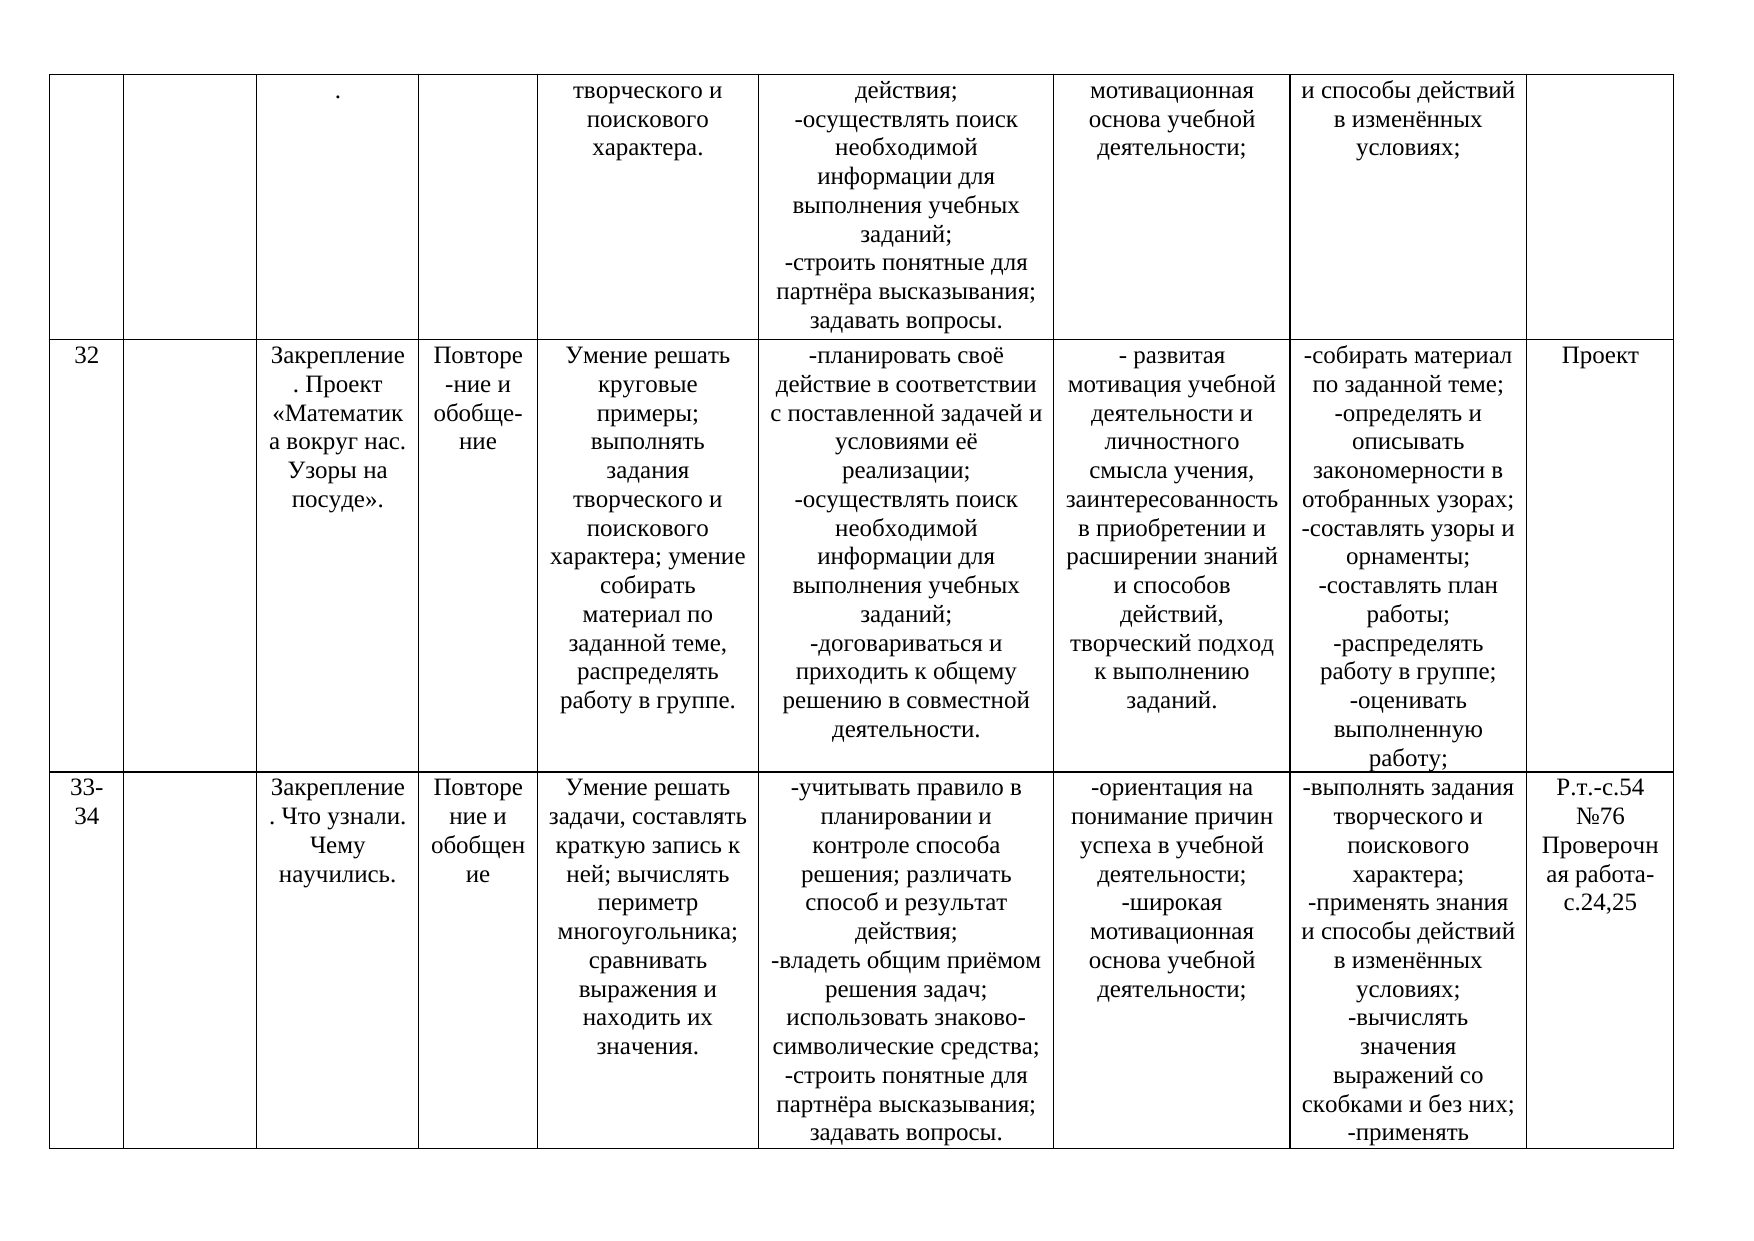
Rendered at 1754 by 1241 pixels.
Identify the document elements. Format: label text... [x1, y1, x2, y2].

table_cell [1527, 75, 1673, 339]
table_cell -планировать своё действие в соответствии с поставленной задачей и условиями её реализации; -осуществлять поиск необходимой информации для выполнения учебных заданий; -договариваться и приходить к общему решению в совместной деятельности. [759, 340, 1053, 771]
table_cell творческого и поискового характера. [538, 75, 758, 339]
table_cell [124, 75, 256, 339]
table_cell [124, 773, 256, 1147]
table_cell Проект [1527, 340, 1673, 771]
table_cell [419, 75, 537, 339]
table_cell Повторе-ние и обобще-ние [419, 340, 537, 771]
table_cell -учитывать правило в планировании и контроле способа решения; различать способ и результат действия; -владеть общим приёмом решения задач; использовать знаково-символические средства; -строить понятные для партнёра высказывания; задавать вопросы. [759, 773, 1053, 1147]
table_cell Закрепление. Проект «Математика вокруг нас. Узоры на посуде». [257, 340, 418, 771]
table_cell 33-34 [50, 773, 123, 1147]
table_cell [50, 75, 123, 339]
table_cell Закрепление. Что узнали. Чему научились. [257, 773, 418, 1147]
table_cell действия; -осуществлять поиск необходимой информации для выполнения учебных заданий; -строить понятные для партнёра высказывания; задавать вопросы. [759, 75, 1053, 339]
table_cell мотивационная основа учебной деятельности; [1054, 75, 1289, 339]
table_cell [124, 340, 256, 771]
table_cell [1054, 773, 1289, 1147]
table_cell 32 [50, 340, 123, 771]
table_cell и способы действий в изменённых условиях; [1291, 75, 1526, 339]
table_cell Умение решать круговые примеры; выполнять задания творческого и поискового характера; умение собирать материал по заданной теме, распределять работу в группе. [538, 340, 758, 771]
table_cell Умение решать задачи, составлять краткую запись к ней; вычислять периметр многоугольника; сравнивать выражения и находить их значения. [538, 773, 758, 1147]
table_cell . [257, 75, 418, 339]
table_cell -выполнять задания творческого и поискового характера; -применять знания и способы действий в изменённых условиях; -вычислять значения выражений со скобками и без них; -применять [1291, 773, 1526, 1147]
table_cell Повторение и обобщение [419, 773, 537, 1147]
table_cell -собирать материал по заданной теме; -определять и описывать закономерности в отобранных узорах; -составлять узоры и орнаменты; -составлять план работы; -распределять работу в группе; -оценивать выполненную работу; [1291, 340, 1526, 771]
table_cell Р.т.-с.54 №76 Проверочная работа-с.24,25 [1527, 773, 1673, 1147]
